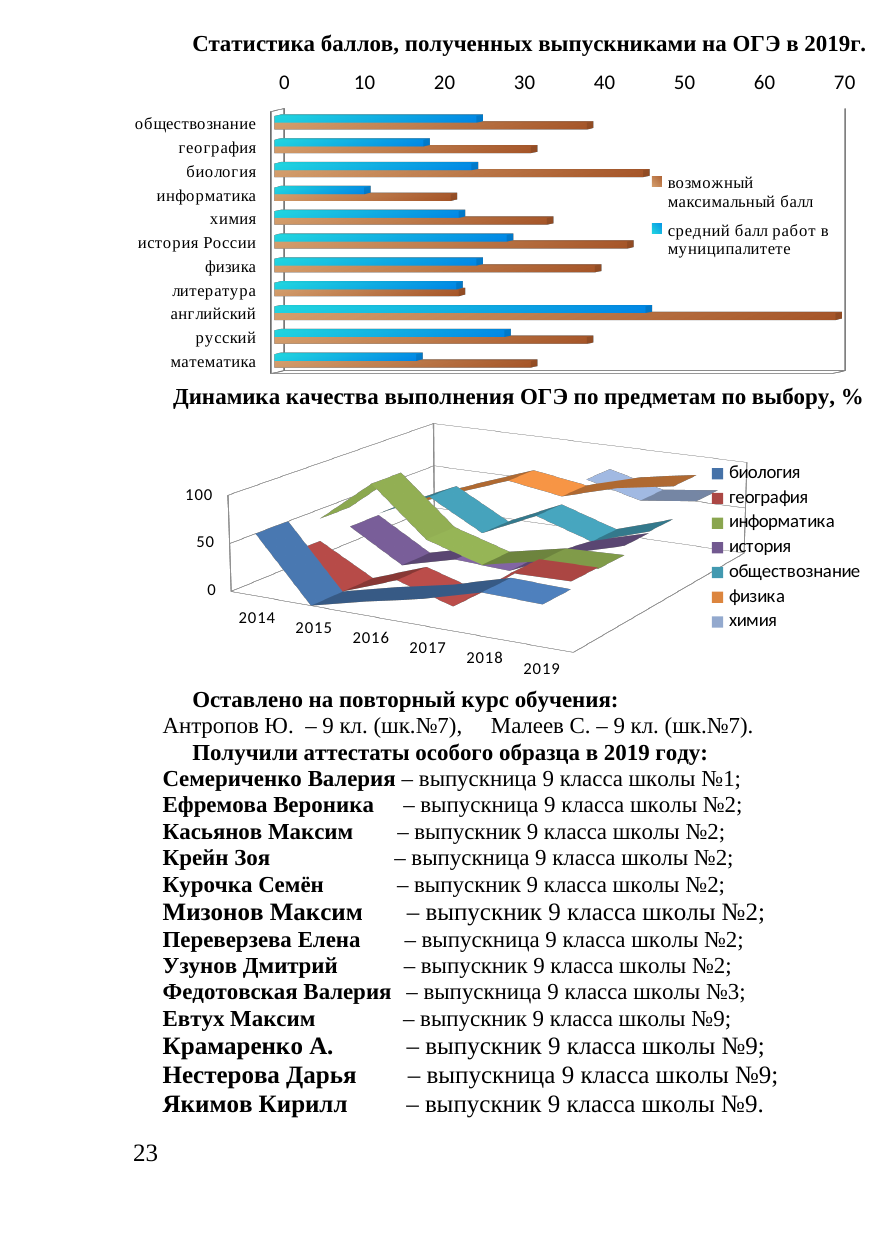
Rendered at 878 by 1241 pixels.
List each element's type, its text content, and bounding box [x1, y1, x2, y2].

text Динамика качества выполнения ОГЭ по предметам по выбору, % [133, 383, 871, 409]
text Федотовская Валерия – выпускница 9 класса школы №3; [133, 978, 871, 1005]
text Евтух Максим – выпускник 9 класса школы №9; [133, 1005, 871, 1031]
text Крейн Зоя – выпускница 9 класса школы №2; [133, 844, 871, 871]
text Нестерова Дарья – выпускница 9 класса школы №9; [133, 1060, 871, 1089]
text Крамаренко А. – выпускник 9 класса школы №9; [133, 1031, 871, 1060]
text Якимов Кирилл – выпускник 9 класса школы №9. [133, 1089, 871, 1117]
text Семериченко Валерия – выпускница 9 класса школы №1; [162, 765, 871, 792]
text Переверзева Елена – выпускница 9 класса школы №2; [133, 926, 871, 952]
text Получили аттестаты особого образца в 2019 году: [133, 739, 871, 765]
text Оставлено на повторный курс обучения: [133, 687, 871, 712]
text Статистика баллов, полученных выпускниками на ОГЭ в 2019г. [133, 29, 871, 56]
text Курочка Семён – выпускник 9 класса школы №2; [162, 871, 871, 897]
text Узунов Дмитрий – выпускник 9 класса школы №2; [133, 952, 871, 978]
text Антропов Ю. – 9 кл. (шк.№7), Малеев С. – 9 кл. (шк.№7). [162, 712, 871, 739]
text Касьянов Максим – выпускник 9 класса школы №2; [133, 818, 871, 844]
text Ефремова Вероника – выпускница 9 класса школы №2; [133, 792, 871, 818]
text Мизонов Максим – выпускник 9 класса школы №2; [133, 897, 871, 926]
